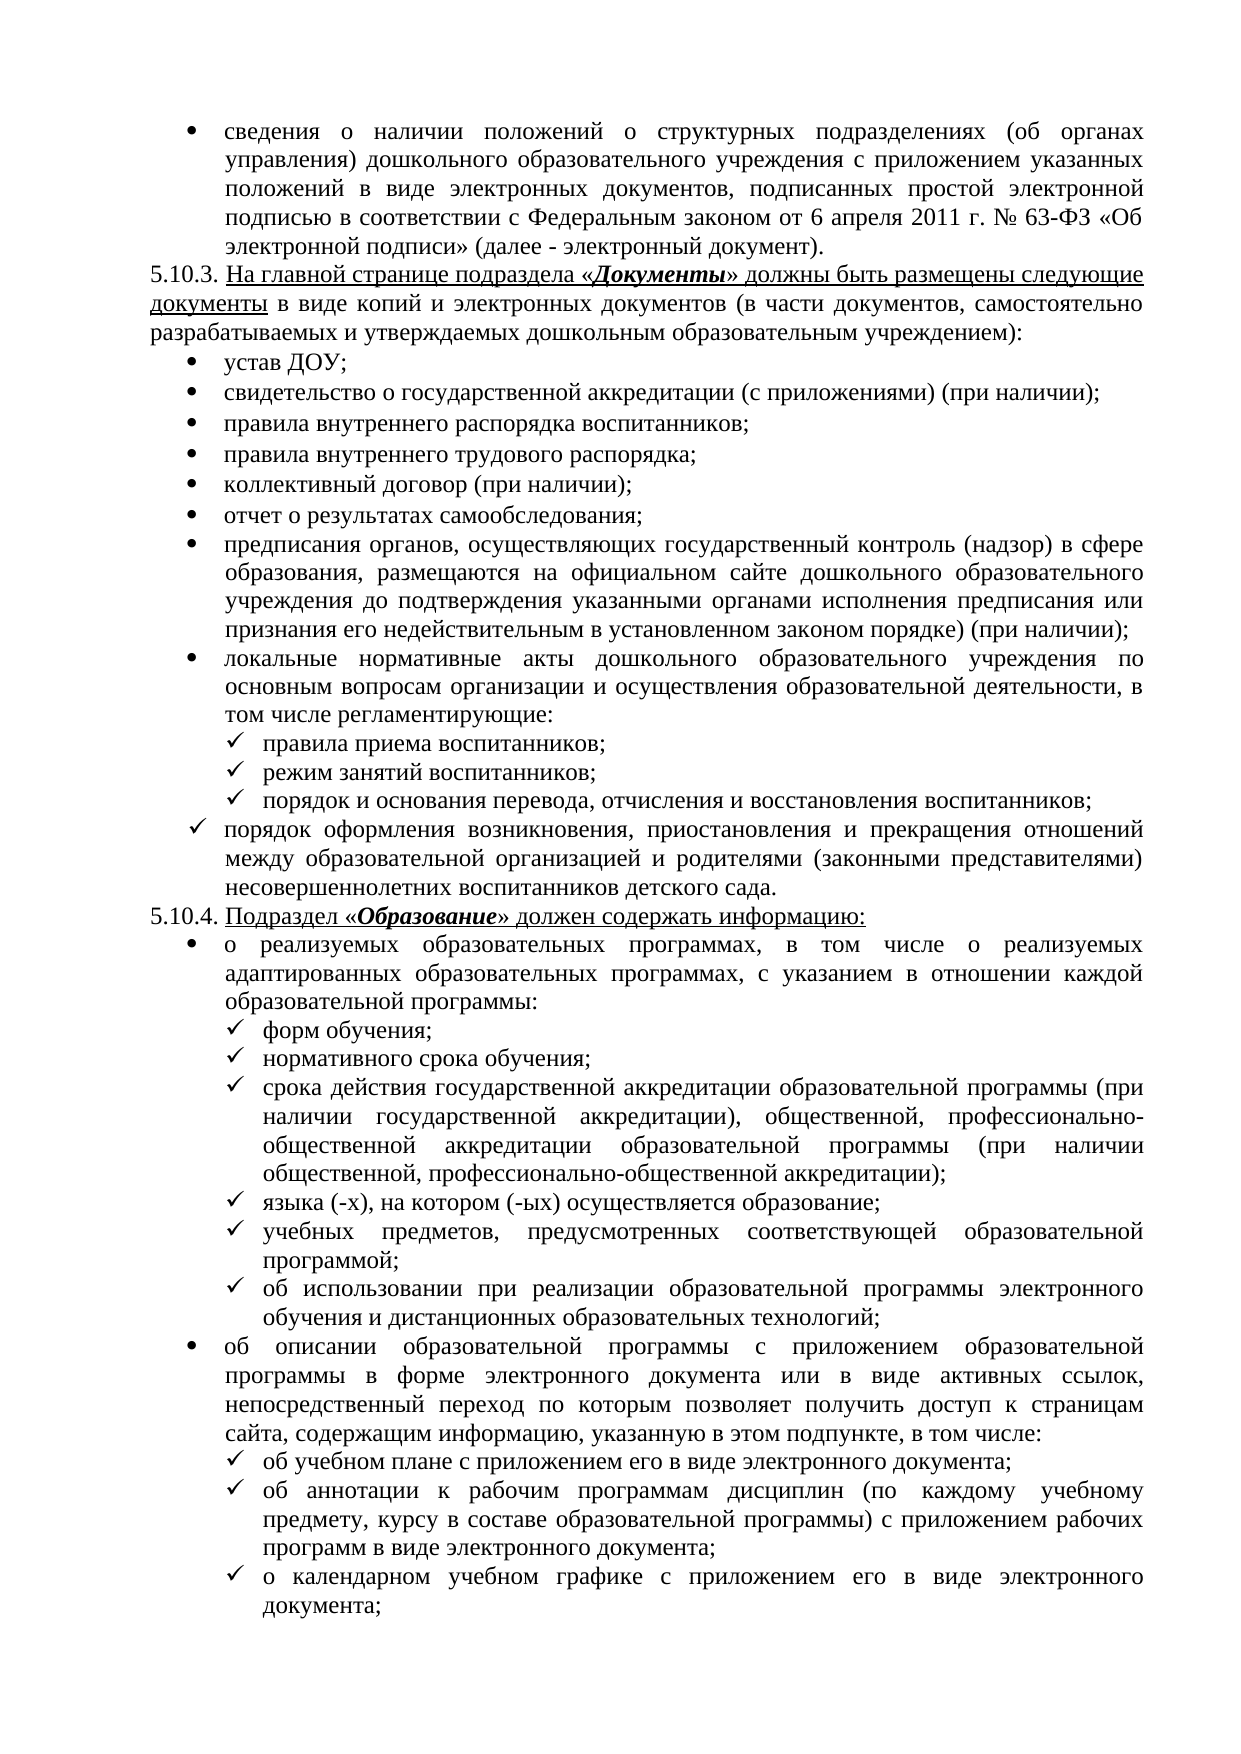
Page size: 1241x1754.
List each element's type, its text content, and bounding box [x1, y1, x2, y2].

list режим занятий воспитанников; [225, 757, 1171, 786]
list об аннотации к рабочим программам дисциплин (по каждому учебному предмету, курсу в составе образовательной программы) с приложением рабочих программ в виде электронного документа; [225, 1475, 1144, 1561]
list коллективный договор (при наличии); [187, 468, 1171, 499]
list правила приема воспитанников; [225, 728, 1171, 757]
list предписания органов, осуществляющих государственный контроль (надзор) в сфере образования, размещаются на официальном сайте дошкольного образовательного учреждения до подтверждения указанными органами исполнения предписания или признания его недействительным в установленном законом порядке) (при наличии); [187, 529, 1144, 642]
list порядок и основания перевода, отчисления и восстановления воспитанников; [225, 786, 1171, 814]
list Подраздел «Образование» должен содержать информацию: [150, 901, 1171, 929]
list об описании образовательной программы с приложением образовательной программы в форме электронного документа или в виде активных ссылок, непосредственный переход по которым позволяет получить доступ к страницам сайта, содержащим информацию, указанную в этом подпункте, в том числе: [187, 1331, 1144, 1446]
list отчет о результатах самообследования; [187, 499, 1171, 529]
list правила внутреннего распорядка воспитанников; [187, 407, 1171, 437]
list учебных предметов, предусмотренных соответствующей образовательной программой; [225, 1216, 1143, 1273]
list о календарном учебном графике с приложением его в виде электронного документа; [225, 1561, 1144, 1619]
list На главной странице подраздела «Документы» должны быть размещены следующие документы в виде копий и электронных документов (в части документов, самостоятельно разрабатываемых и утверждаемых дошкольным образовательным учреждением): [150, 259, 1144, 346]
list о реализуемых образовательных программах, в том числе о реализуемых адаптированных образовательных программах, с указанием в отношении каждой образовательной программы: [187, 930, 1143, 1014]
list устав ДОУ; [187, 346, 1171, 377]
list нормативного срока обучения; [225, 1043, 1171, 1072]
list сведения о наличии положений о структурных подразделениях (об органах управления) дошкольного образовательного учреждения с приложением указанных положений в виде электронных документов, подписанных простой электронной подписью в соответствии с Федеральным законом от 6 апреля 2011 г. № 63-ФЗ «Об электронной подписи» (далее - электронный документ). [187, 116, 1144, 259]
list об использовании при реализации образовательной программы электронного обучения и дистанционных образовательных технологий; [225, 1273, 1144, 1331]
list порядок оформления возникновения, приостановления и прекращения отношений между образовательной организацией и родителями (законными представителями) несовершеннолетних воспитанников детского сада. [187, 814, 1144, 901]
list свидетельство о государственной аккредитации (с приложениями) (при наличии); [187, 377, 1171, 407]
list локальные нормативные акты дошкольного образовательного учреждения по основным вопросам организации и осуществления образовательной деятельности, в том числе регламентирующие: [187, 643, 1144, 728]
list срока действия государственной аккредитации образовательной программы (при наличии государственной аккредитации), общественной, профессионально- общественной аккредитации образовательной программы (при наличии общественной, профессионально-общественной аккредитации); [225, 1072, 1144, 1187]
list форм обучения; [225, 1015, 1171, 1043]
list об учебном плане с приложением его в виде электронного документа; [225, 1446, 1171, 1475]
list языка (-х), на котором (-ых) осуществляется образование; [225, 1187, 1171, 1216]
list правила внутреннего трудового распорядка; [187, 438, 1171, 468]
